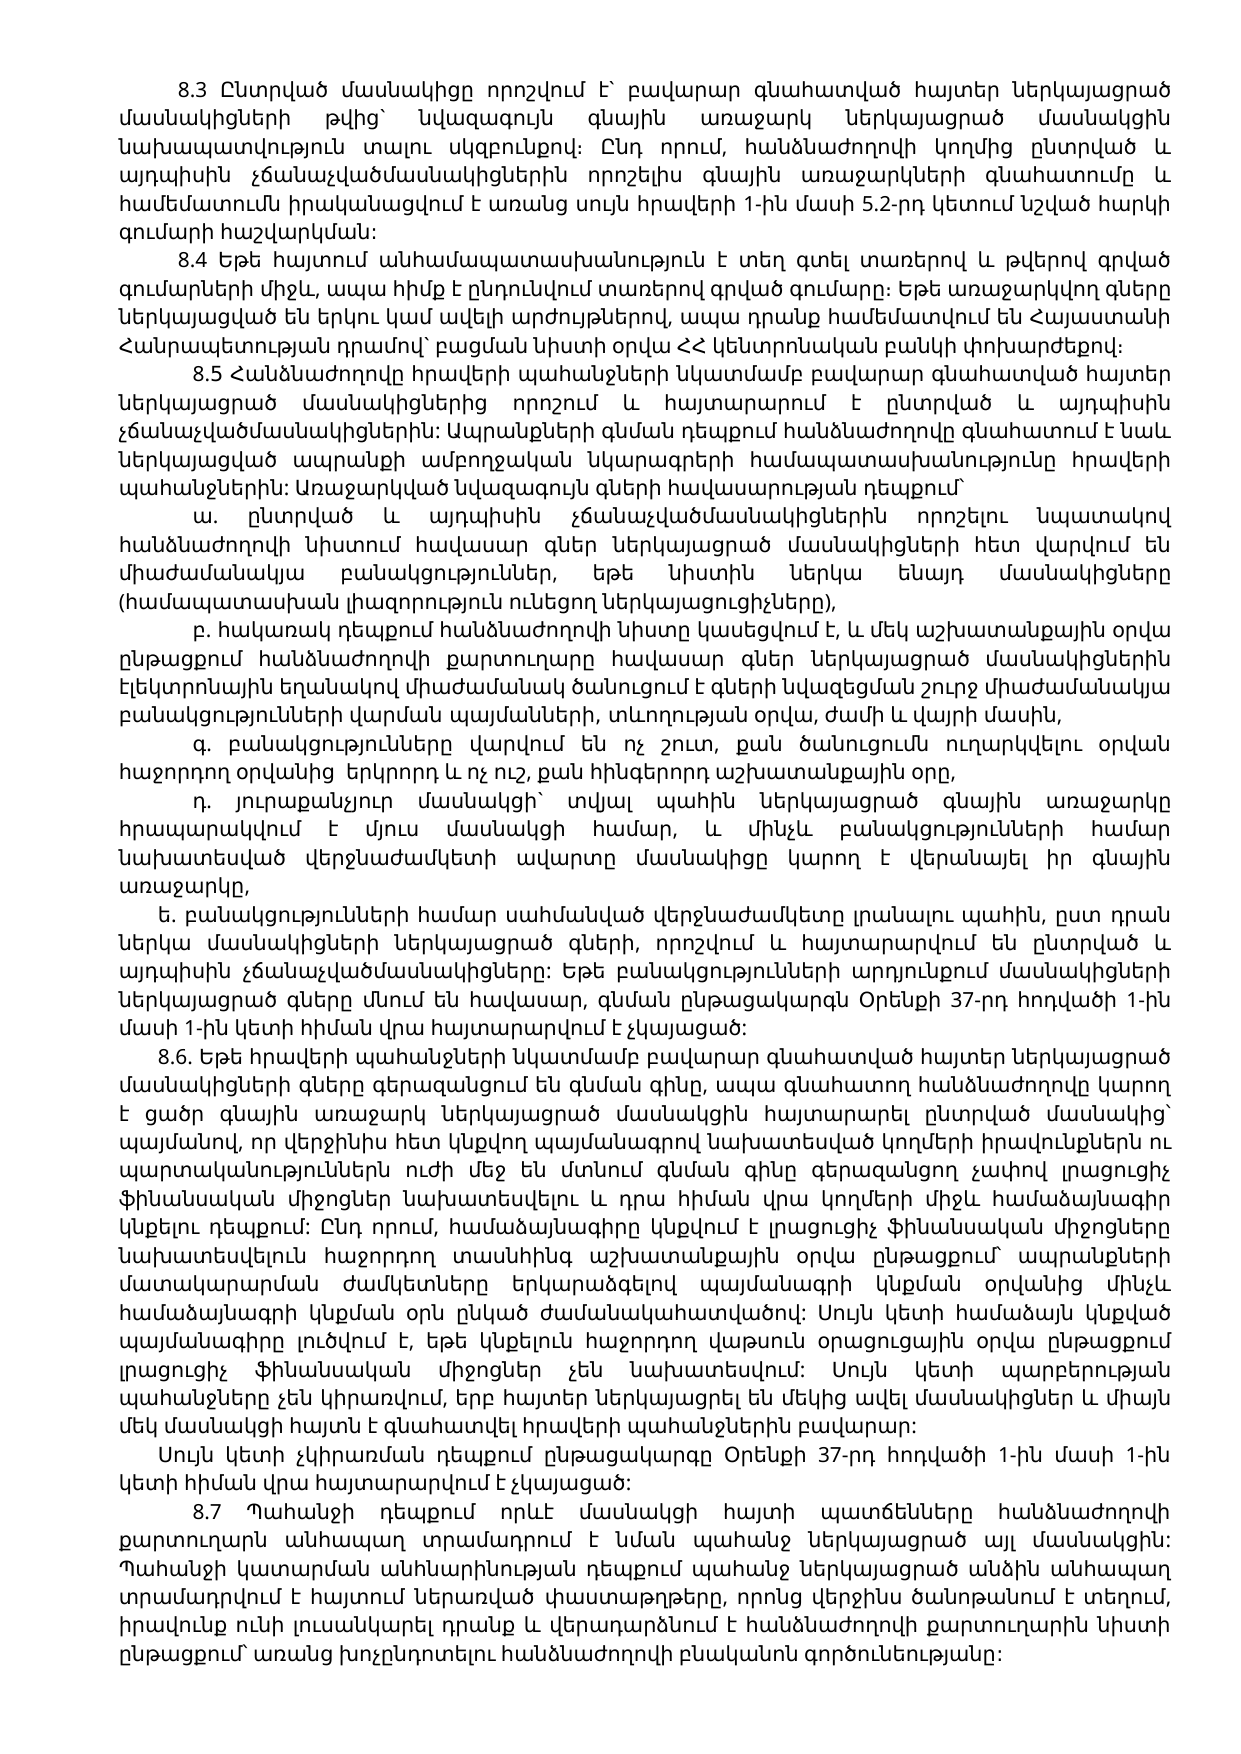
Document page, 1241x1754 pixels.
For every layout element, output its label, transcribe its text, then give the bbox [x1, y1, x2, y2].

text Սույն կետի չկիրառման դեպքում ընթացակարգը Օրենքի 37-րդ հոդվածի 1-ին մասի 1-ին կետի հիման վրա հայտարարվում է չկայացած: [118, 1440, 1171, 1497]
text ա. ընտրված և այդպիսին չճանաչվածմասնակիցներին որոշելու նպատակով հանձնաժողովի նիստում հավասար գներ ներկայացրած մասնակիցների հետ վարվում են միաժամանակյա բանակցություններ, եթե նիստին ներկա ենայդ մասնակիցները (համապատասխան լիազորություն ունեցող ներկայացուցիչները), [118, 502, 1171, 615]
text 8.4 Եթե հայտում անհամապատասխանություն է տեղ գտել տառերով և թվերով գրված գումարների միջև, ապա հիմք է ընդունվում տառերով գրված գումարը։ Եթե առաջարկվող գները ներկայացված են երկու կամ ավելի արժույթներով, ապա դրանք համեմատվում են Հայաստանի Հանրապետության դրամով` բացման նիստի օրվա ՀՀ կենտրոնական բանկի փոխարժեքով։ [118, 246, 1171, 359]
text 8.3 Ընտրված մասնակիցը որոշվում է` բավարար գնահատված հայտեր ներկայացրած մասնակիցների թվից` նվազագույն գնային առաջարկ ներկայացրած մասնակցին նախապատվություն տալու սկզբունքով։ Ընդ որում, հանձնաժողովի կողմից ընտրված և այդպիսին չճանաչվածմասնակիցներին որոշելիս գնային առաջարկների գնահատումը և համեմատումն իրականացվում է առանց սույն հրավերի 1-ին մասի 5.2-րդ կետում նշված հարկի գումարի հաշվարկման: [118, 75, 1171, 246]
text ե. բանակցությունների համար սահմանված վերջնաժամկետը լրանալու պահին, ըստ դրան ներկա մասնակիցների ներկայացրած գների, որոշվում և հայտարարվում են ընտրված և այդպիսին չճանաչվածմասնակիցները: Եթե բանակցությունների արդյունքում մասնակիցների ներկայացրած գները մնում են հավասար, գնման ընթացակարգն Օրենքի 37-րդ հոդվածի 1-ին մասի 1-ին կետի հիման վրա հայտարարվում է չկայացած: [118, 900, 1171, 1042]
text 8.6. Եթե հրավերի պահանջների նկատմամբ բավարար գնահատված հայտեր ներկայացրած մասնակիցների գները գերազանցում են գնման գինը, ապա գնահատող հանձնաժողովը կարող է ցածր գնային առաջարկ ներկայացրած մասնակցին հայտարարել ընտրված մասնակից՝ պայմանով, որ վերջինիս հետ կնքվող պայմանագրով նախատեսված կողմերի իրավունքներն ու պարտականություններն ուժի մեջ են մտնում գնման գինը գերազանցող չափով լրացուցիչ ֆինանսական միջոցներ նախատեսվելու և դրա հիման վրա կողմերի միջև համաձայնագիր կնքելու դեպքում: Ընդ որում, համաձայնագիրը կնքվում է լրացուցիչ ֆինանսական միջոցները նախատեսվելուն հաջորդող տասնհինգ աշխատանքային օրվա ընթացքում՝ ապրանքների մատակարարման ժամկետները երկարաձգելով պայմանագրի կնքման օրվանից մինչև համաձայնագրի կնքման օրն ընկած ժամանակահատվածով: Սույն կետի համաձայն կնքված պայմանագիրը լուծվում է, եթե կնքելուն հաջորդող վաթսուն օրացուցային օրվա ընթացքում լրացուցիչ ֆինանսական միջոցներ չեն նախատեսվում: Սույն կետի պարբերության պահանջները չեն կիրառվում, երբ հայտեր ներկայացրել են մեկից ավել մասնակիցներ և միայն մեկ մասնակցի հայտն է գնահատվել հրավերի պահանջներին բավարար: [118, 1042, 1171, 1440]
text 8.7 Պահանջի դեպքում որևէ մասնակցի հայտի պատճենները հանձնաժողովի քարտուղարն անհապաղ տրամադրում է նման պահանջ ներկայացրած այլ մասնակցին: Պահանջի կատարման անհնարինության դեպքում պահանջ ներկայացրած անձին անհապաղ տրամադրվում է հայտում ներառված փաստաթղթերը, որոնց վերջինս ծանոթանում է տեղում, իրավունք ունի լուսանկարել դրանք և վերադարձնում է հանձնաժողովի քարտուղարին նիստի ընթացքում՝ առանց խոչընդոտելու հանձնաժողովի բնականոն գործունեությանը: [118, 1497, 1171, 1667]
text 8.5 Հանձնաժողովը հրավերի պահանջների նկատմամբ բավարար գնահատված հայտեր ներկայացրած մասնակիցներից որոշում և հայտարարում է ընտրված և այդպիսին չճանաչվածմասնակիցներին: Ապրանքների գնման դեպքում հանձնաժողովը գնահատում է նաև ներկայացված ապրանքի ամբողջական նկարագրերի համապատասխանությունը հրավերի պահանջներին: Առաջարկված նվազագույն գների հավասարության դեպքում՝ [118, 359, 1171, 502]
text դ. յուրաքանչյուր մասնակցի` տվյալ պահին ներկայացրած գնային առաջարկը հրապարակվում է մյուս մասնակցի համար, և մինչև բանակցությունների համար նախատեսված վերջնաժամկետի ավարտը մասնակիցը կարող է վերանայել իր գնային առաջարկը, [118, 786, 1171, 900]
text գ. բանակցությունները վարվում են ոչ շուտ, քան ծանուցումն ուղարկվելու օրվան հաջորդող օրվանից երկրորդ և ոչ ուշ, քան հինգերորդ աշխատանքային օրը, [118, 729, 1171, 786]
text բ. հակառակ դեպքում հանձնաժողովի նիստը կասեցվում է, և մեկ աշխատանքային օրվա ընթացքում հանձնաժողովի քարտուղարը հավասար գներ ներկայացրած մասնակիցներին էլեկտրոնային եղանակով միաժամանակ ծանուցում է գների նվազեցման շուրջ միաժամանակյա բանակցությունների վարման պայմանների, տևողության օրվա, ժամի և վայրի մասին, [118, 615, 1171, 729]
